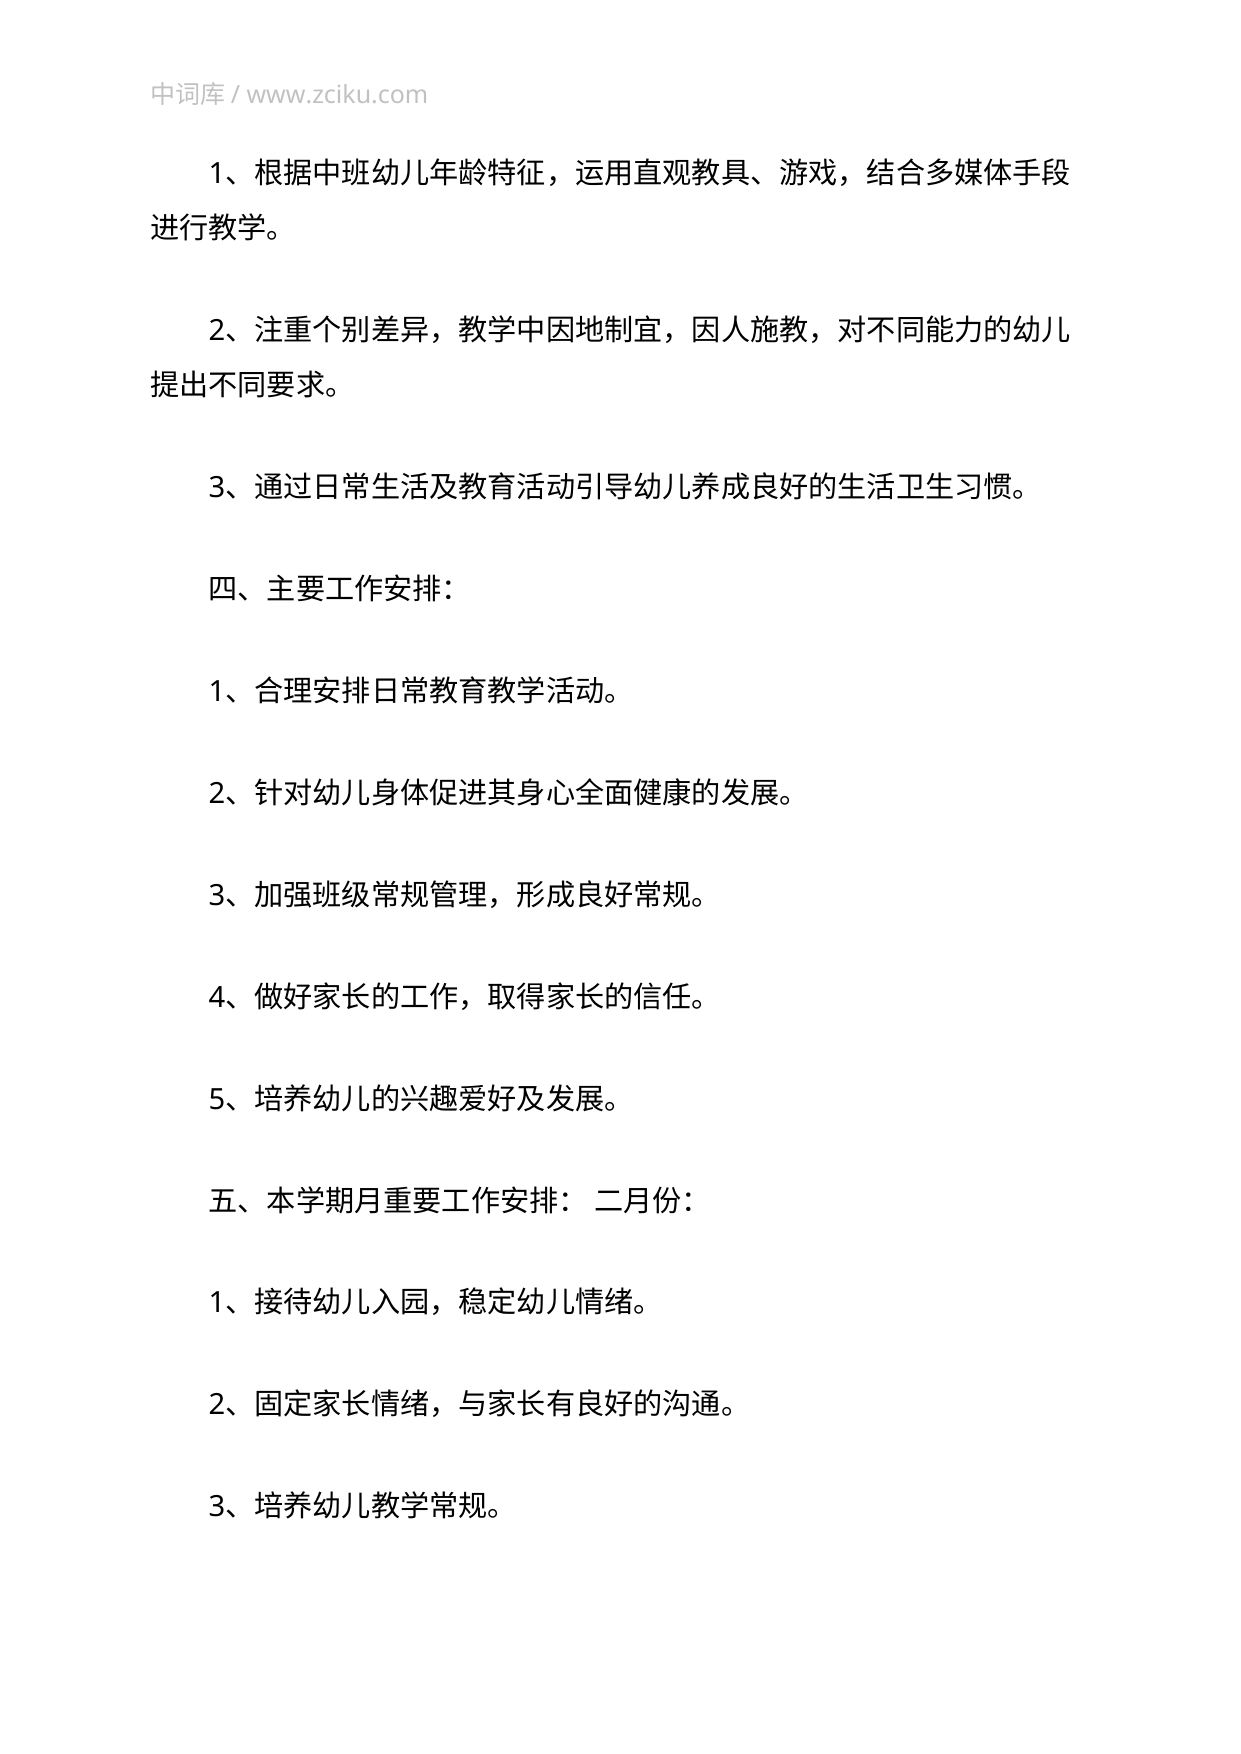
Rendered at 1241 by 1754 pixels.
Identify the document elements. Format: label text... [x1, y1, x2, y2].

text 3、加强班级常规管理，形成良好常规。 [150, 871, 1090, 914]
text 五、本学期月重要工作安排： 二月份： [150, 1177, 1090, 1219]
text 5、培养幼儿的兴趣爱好及发展。 [150, 1075, 1090, 1118]
text 1、根据中班幼儿年龄特征，运用直观教具、游戏，结合多媒体手段进行教学。 [150, 150, 1090, 247]
text 4、做好家长的工作，取得家长的信任。 [150, 973, 1090, 1016]
text 2、注重个别差异，教学中因地制宜，因人施教，对不同能力的幼儿提出不同要求。 [150, 307, 1090, 404]
text 3、培养幼儿教学常规。 [150, 1483, 1090, 1525]
text 2、针对幼儿身体促进其身心全面健康的发展。 [150, 769, 1090, 812]
text 四、主要工作安排： [150, 566, 1090, 608]
text 1、合理安排日常教育教学活动。 [150, 667, 1090, 710]
text 1、接待幼儿入园，稳定幼儿情绪。 [150, 1279, 1090, 1321]
text 3、通过日常生活及教育活动引导幼儿养成良好的生活卫生习惯。 [150, 463, 1090, 506]
text 2、固定家长情绪，与家长有良好的沟通。 [150, 1381, 1090, 1423]
